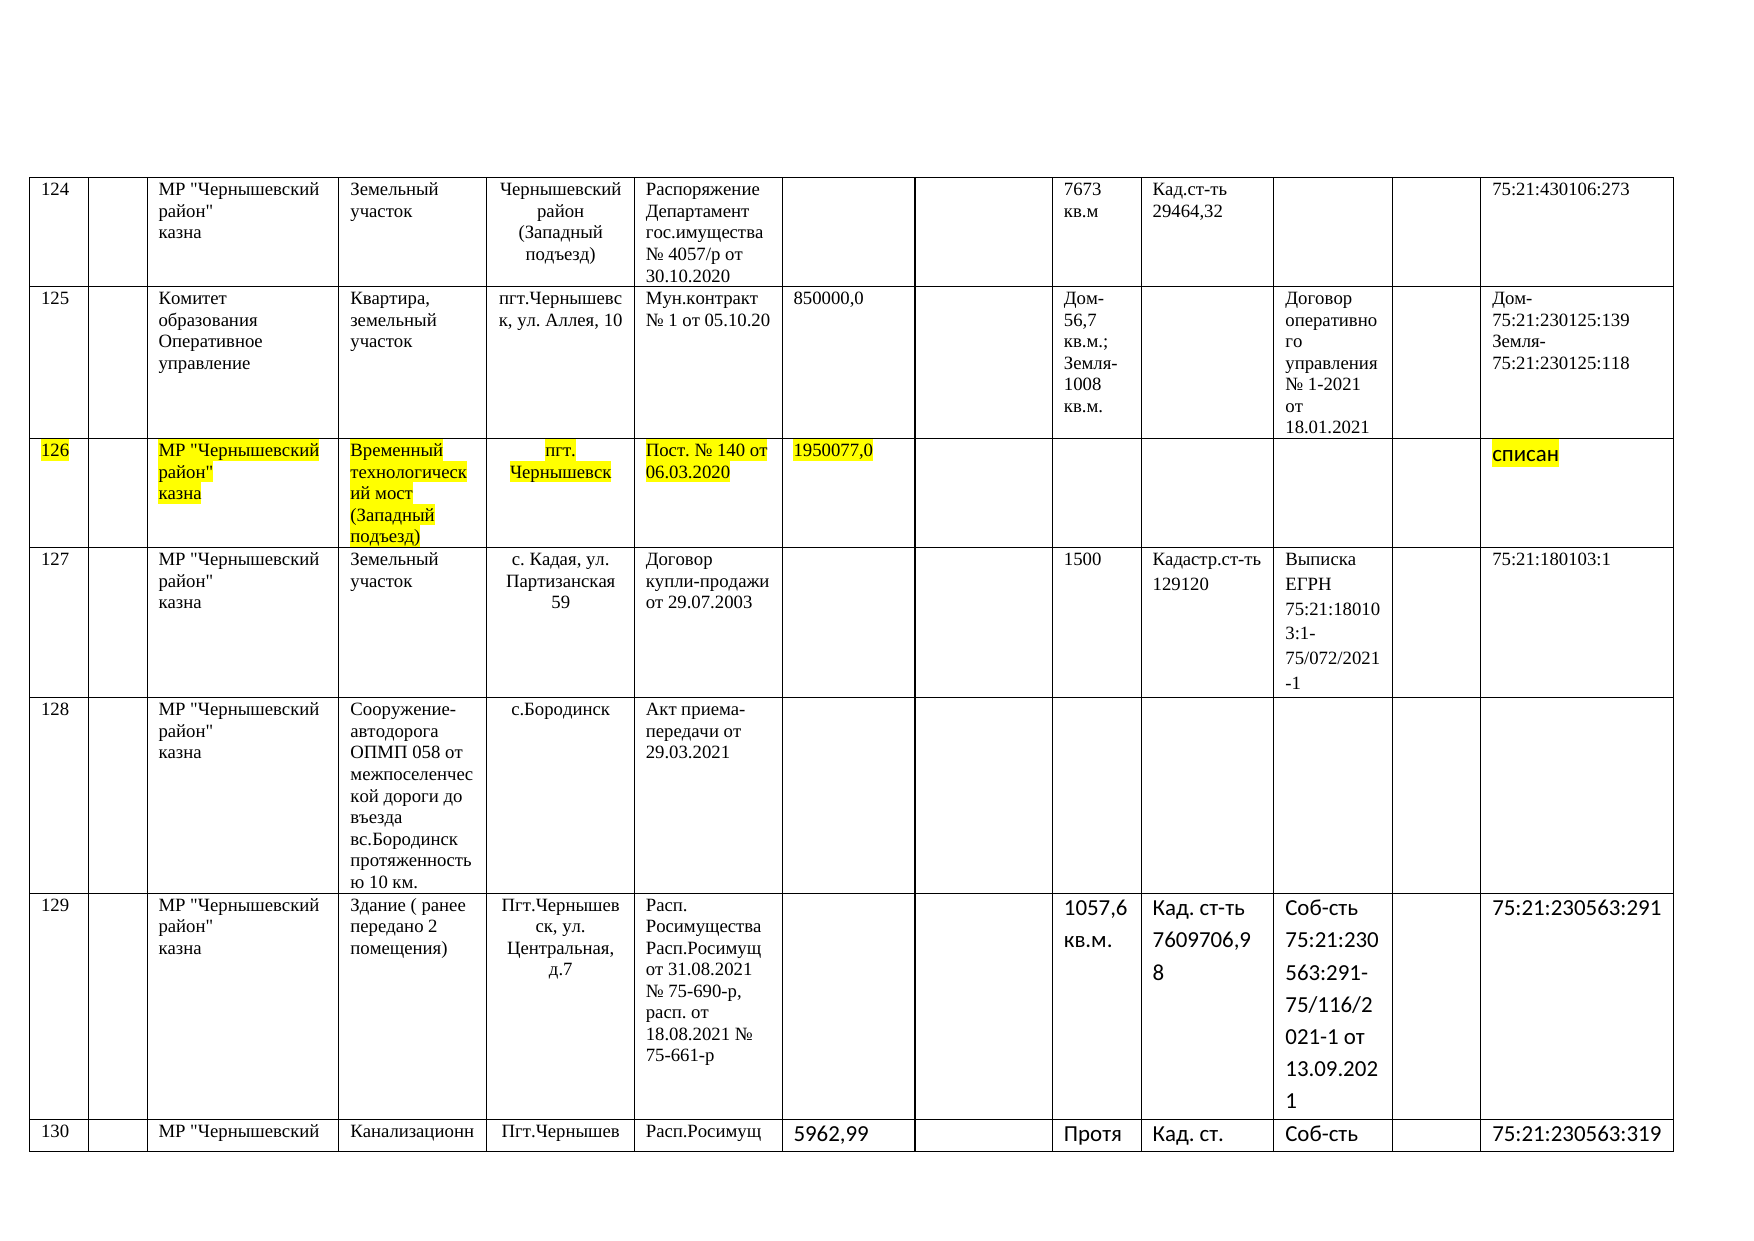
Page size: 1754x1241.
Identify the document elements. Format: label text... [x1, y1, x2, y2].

table_cell Квартира, земельный участок [339, 287, 486, 438]
table_cell [1142, 698, 1273, 892]
table_cell [916, 287, 1052, 438]
table_cell [1274, 698, 1392, 892]
table_cell 7673 кв.м [1053, 178, 1141, 286]
table_cell [1053, 698, 1141, 892]
table_cell [1393, 548, 1480, 697]
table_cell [339, 1120, 486, 1151]
table_cell [1274, 439, 1392, 547]
table_cell 128 [30, 698, 88, 892]
table_cell Протяж. 23 м. [1053, 1120, 1141, 1151]
table_cell [1053, 439, 1141, 547]
table_cell [916, 894, 1052, 1118]
table_cell [916, 548, 1052, 697]
table_cell Распоряжение Департамент гос.имущества № 4057/р от 30.10.2020 [635, 178, 782, 286]
table_cell 1057,6 кв.м. [1053, 894, 1141, 1118]
table_cell Здание ( ранее передано 2 помещения) [339, 894, 486, 1118]
table_cell 75:21:180103:1 [1481, 548, 1673, 697]
table_cell [916, 1120, 1052, 1151]
table_cell Кад.ст-ть 29464,32 [1142, 178, 1273, 286]
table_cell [148, 1120, 338, 1151]
table_cell [89, 439, 147, 547]
table_cell [89, 548, 147, 697]
table_cell Земельный участок [339, 178, 486, 286]
table_cell Сооружение-автодорога ОПМП 058 от межпоселенческой дороги до въезда вс.Бородинск протяженностью 10 км. [339, 698, 486, 892]
table_cell [1393, 894, 1480, 1118]
table_cell 75:21:430106:273 [1481, 178, 1673, 286]
table_cell Кадастр.ст-ть 129120 [1142, 548, 1273, 697]
table_cell списан [1481, 439, 1673, 547]
table_cell 5962,99 [783, 1120, 914, 1151]
table_cell [783, 548, 914, 697]
table_cell Пост. № 140 от 06.03.2020 [635, 439, 782, 547]
table_cell с.Бородинск [487, 698, 634, 892]
table_cell пгт.Чернышевск, ул. Аллея, 10 [487, 287, 634, 438]
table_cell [1274, 1120, 1392, 1151]
table_cell 75:21:230563:319 [1481, 1120, 1673, 1151]
table_cell 1500 [1053, 548, 1141, 697]
table_cell [1393, 178, 1480, 286]
table_cell [783, 894, 914, 1118]
table_cell Дом-75:21:230125:139 Земля-75:21:230125:118 [1481, 287, 1673, 438]
table_cell 129 [30, 894, 88, 1118]
table_cell Комитет образования Оперативное управление [148, 287, 338, 438]
table_cell 130 [30, 1120, 88, 1151]
table_cell Расп. Росимущества Расп.Росимущ от 31.08.2021 № 75-690-р, расп. от 18.08.2021 № 75-661-р [635, 894, 782, 1118]
table_cell [916, 439, 1052, 547]
table_cell [1393, 439, 1480, 547]
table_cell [487, 1120, 634, 1151]
table_cell Договор купли-продажи от 29.07.2003 [635, 548, 782, 697]
table_cell Выписка ЕГРН 75:21:180103:1-75/072/2021-1 [1274, 548, 1392, 697]
table_cell 126 [30, 439, 88, 547]
table_cell [89, 894, 147, 1118]
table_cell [635, 1120, 782, 1151]
table_cell Кад. ст. 134978,07 [1142, 1120, 1273, 1151]
table_cell [916, 178, 1052, 286]
table_cell [1393, 287, 1480, 438]
table_cell [89, 1120, 147, 1151]
table_cell Договор оперативного управления № 1-2021 от 18.01.2021 [1274, 287, 1392, 438]
table_cell 124 [30, 178, 88, 286]
table_cell [1481, 698, 1673, 892]
table_cell [1142, 439, 1273, 547]
table_cell 125 [30, 287, 88, 438]
table_cell [1274, 178, 1392, 286]
table_cell МР "Чернышевский район" казна [148, 548, 338, 697]
table_cell Кад. ст-ть 7609706,98 [1142, 894, 1273, 1118]
table_cell [89, 698, 147, 892]
table_cell [89, 178, 147, 286]
table_cell 850000,0 [783, 287, 914, 438]
table_cell с. Кадая, ул. Партизанская 59 [487, 548, 634, 697]
table_cell [89, 287, 147, 438]
table_cell МР "Чернышевский район" казна [148, 894, 338, 1118]
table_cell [487, 178, 634, 286]
table_cell [1393, 698, 1480, 892]
table_cell МР "Чернышевский район" казна [148, 698, 338, 892]
table_cell Временный технологический мост (Западный подъезд) [413, 439, 486, 547]
table_cell [1393, 1120, 1480, 1151]
table_cell [916, 698, 1052, 892]
table_cell [783, 698, 914, 892]
table_cell Земельный участок [339, 548, 486, 697]
table_cell Акт приема-передачи от 29.03.2021 [635, 698, 782, 892]
table_cell 75:21:230563:291 [1481, 894, 1673, 1118]
table_cell Дом-56,7 кв.м.; Земля-1008 кв.м. [1053, 287, 1141, 438]
table_cell Соб-сть 75:21:230563:291-75/116/2021-1 от 13.09.2021 [1274, 894, 1392, 1118]
table_cell 127 [30, 548, 88, 697]
table_cell Пгт.Чернышевск, ул. Центральная, д.7 [487, 894, 634, 1118]
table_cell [148, 178, 338, 286]
table_cell [783, 178, 914, 286]
table_cell МР "Чернышевский район" казна [148, 439, 338, 547]
table_cell 1950077,0 [783, 439, 914, 547]
table_cell [1142, 287, 1273, 438]
table_cell пгт. Чернышевск [487, 439, 634, 547]
table_cell Мун.контракт № 1 от 05.10.20 [635, 287, 782, 438]
